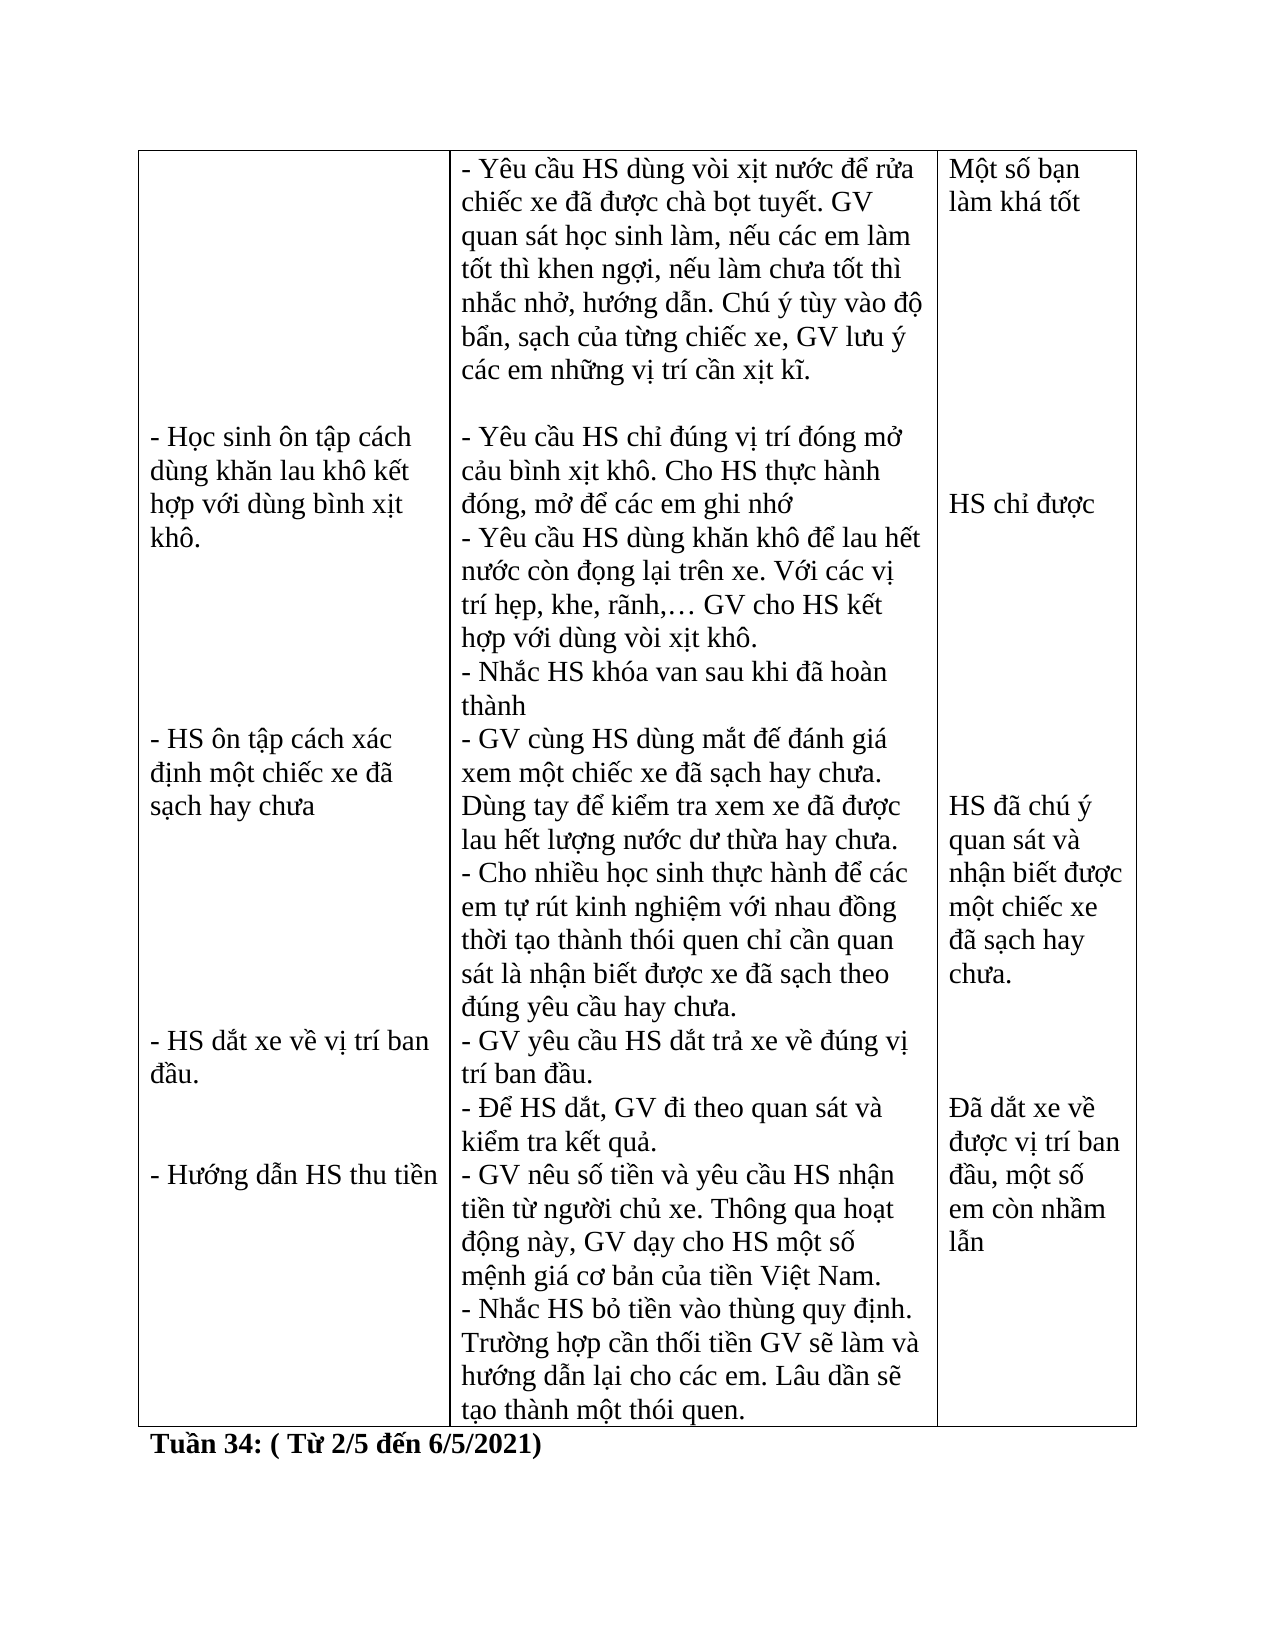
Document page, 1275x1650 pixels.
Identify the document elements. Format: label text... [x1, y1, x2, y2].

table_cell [938, 151, 1136, 1426]
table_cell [139, 151, 449, 1426]
text Tuần 34: ( Từ 2/5 đến 6/5/2021) [150, 1427, 1125, 1460]
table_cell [451, 151, 937, 1426]
